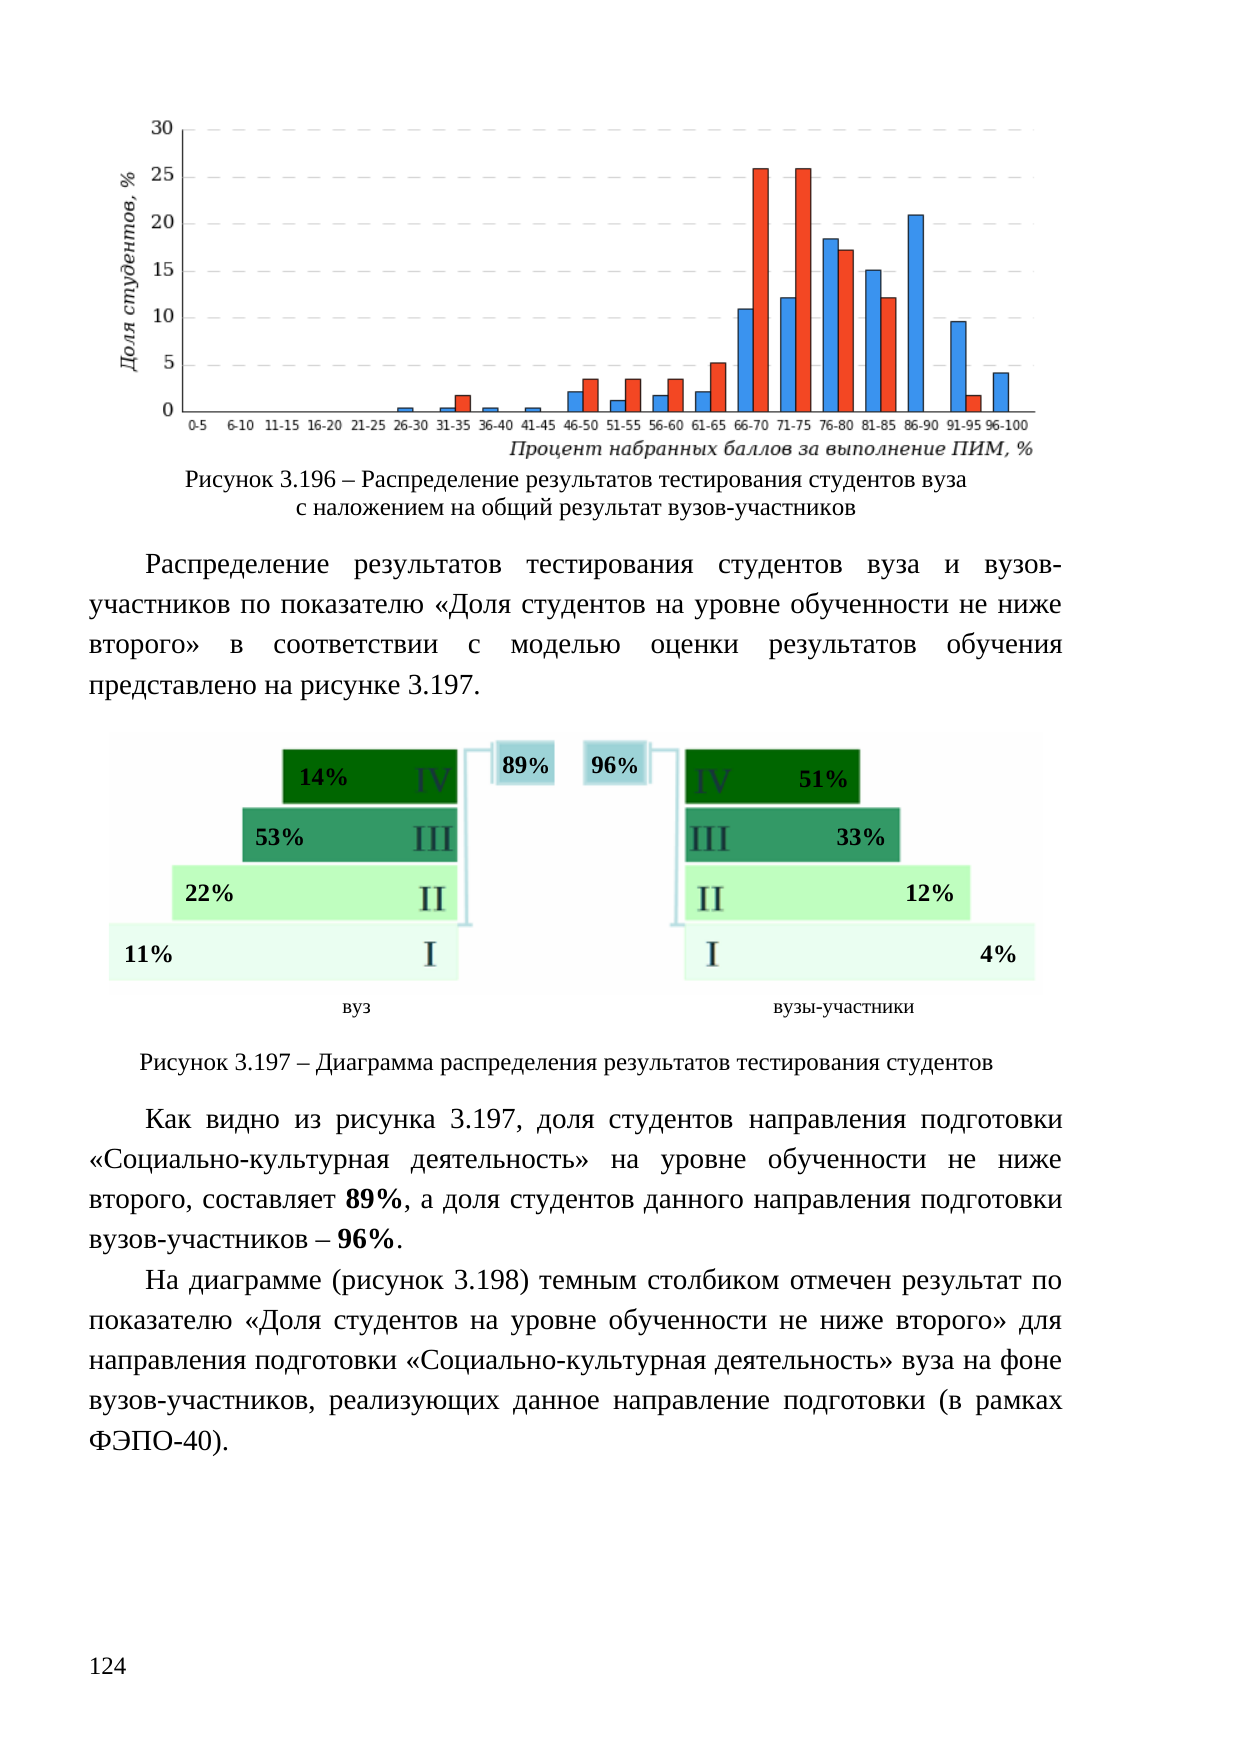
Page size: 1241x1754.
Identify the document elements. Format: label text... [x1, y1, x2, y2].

text Как видно из рисунка 3.197, доля студентов направления подготовки «Социально-культурная деятельность» на уровне обученности не ниже второго, составляет 89%, а доля студентов данного направления подготовки вузов-участников – 96%. [89, 1101, 1063, 1255]
table_header вуз [88, 995, 624, 1018]
table_header вузы-участники [624, 995, 1063, 1018]
picture [108, 732, 1043, 995]
picture [107, 88, 1053, 464]
text Распределение результатов тестирования студентов вуза и вузов-участников по показателю «Доля студентов на уровне обученности не ниже второго» в соответствии с моделью оценки результатов обучения представлено на рисунке 3.197. [89, 546, 1063, 700]
text Рисунок 3.197 – Диаграмма распределения результатов тестирования студентов [70, 1047, 1063, 1076]
text На диаграмме (рисунок 3.198) темным столбиком отмечен результат по показателю «Доля студентов на уровне обученности не ниже второго» для направления подготовки «Социально-культурная деятельность» вуза на фоне вузов-участников, реализующих данное направление подготовки (в рамках ФЭПО-40). [89, 1262, 1063, 1456]
